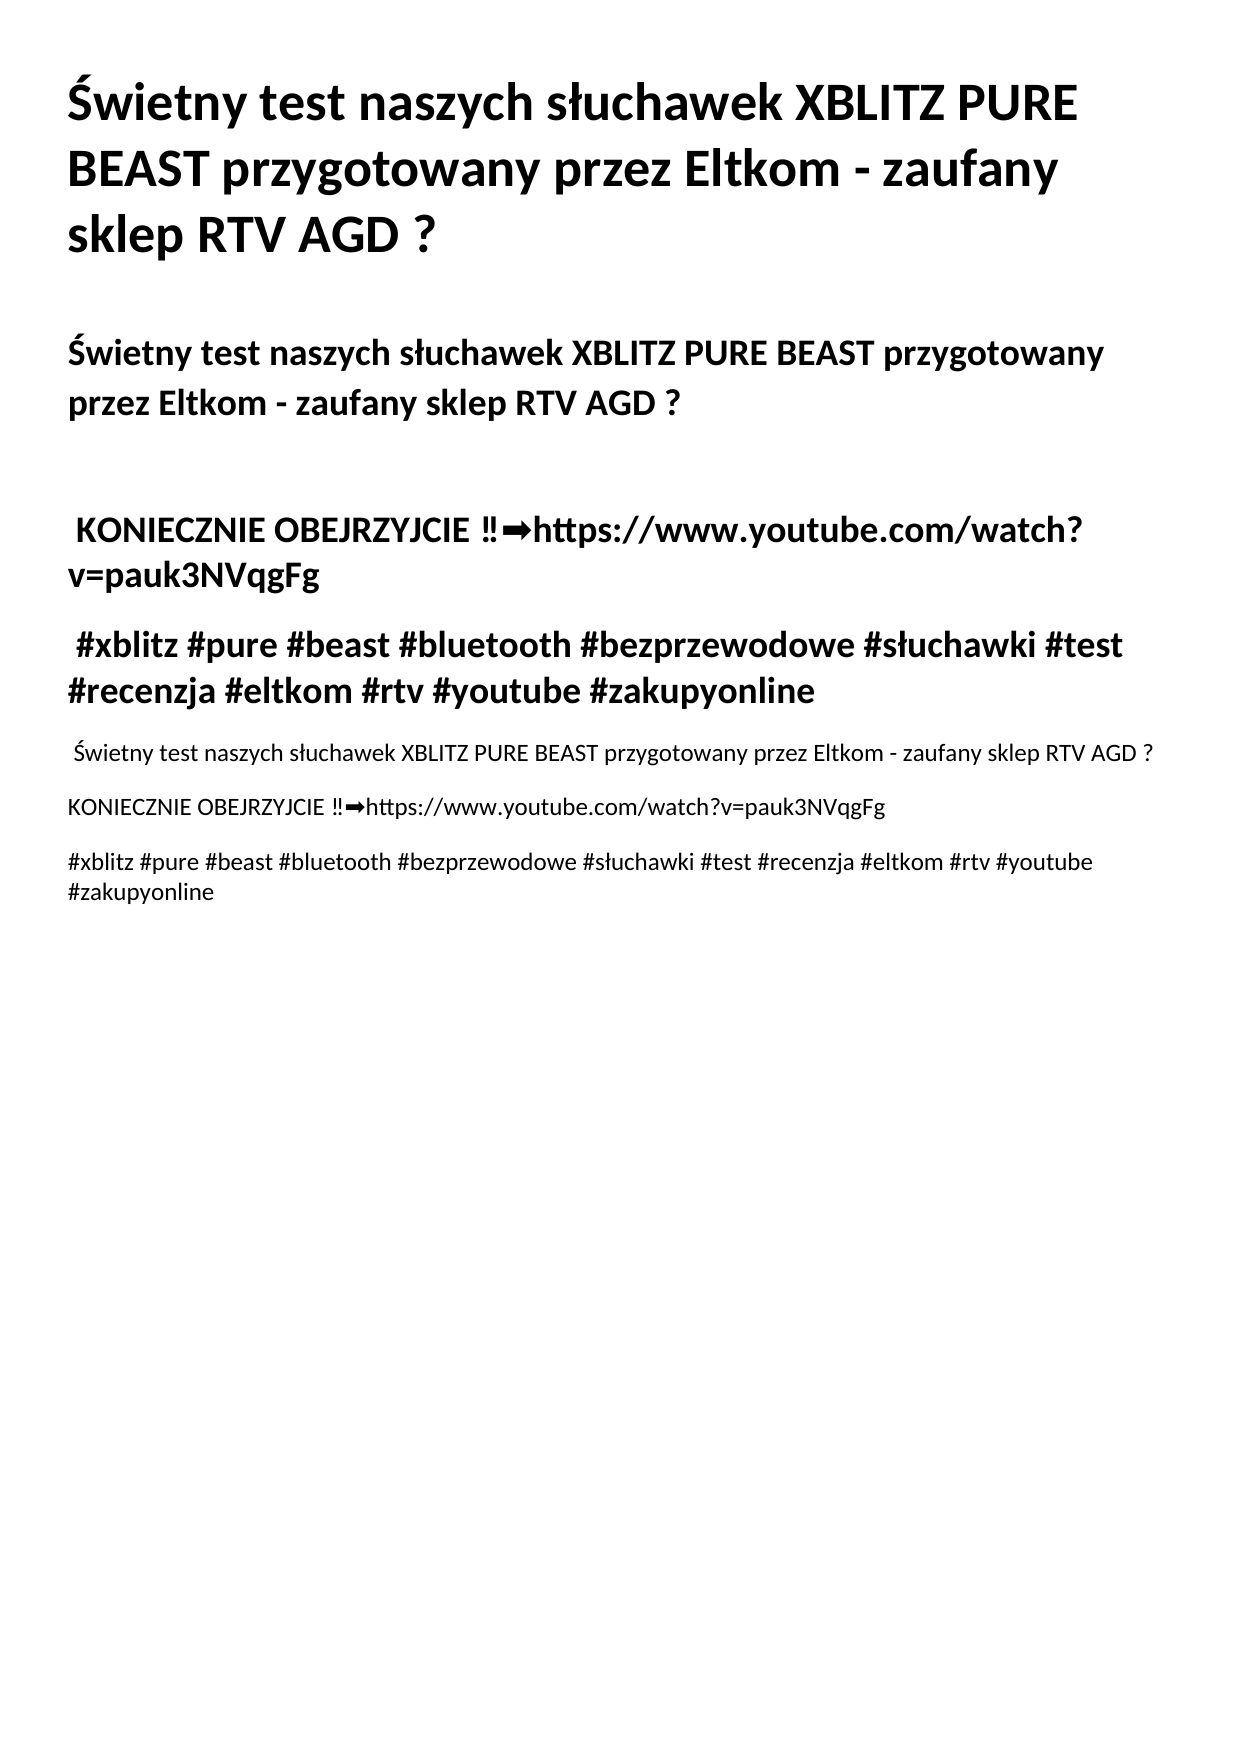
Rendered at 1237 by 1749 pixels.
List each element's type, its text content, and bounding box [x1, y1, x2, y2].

text Świetny test naszych słuchawek XBLITZ PURE BEAST przygotowany przez Eltkom - zaufany sklep RTV AGD ? [68, 68, 1169, 266]
text KONIECZNIE OBEJRZYJCIE ‼️➡️https://www.youtube.com/watch?v=pauk3NVqgFg [68, 506, 1169, 597]
text Świetny test naszych słuchawek XBLITZ PURE BEAST przygotowany przez Eltkom - zaufany sklep RTV AGD ? [68, 329, 1169, 425]
text #xblitz #pure #beast #bluetooth #bezprzewodowe #słuchawki #test #recenzja #eltkom #rtv #youtube #zakupyonline [68, 846, 1169, 907]
text KONIECZNIE OBEJRZYJCIE ‼️➡️https://www.youtube.com/watch?v=pauk3NVqgFg [68, 791, 1169, 822]
text Świetny test naszych słuchawek XBLITZ PURE BEAST przygotowany przez Eltkom - zaufany sklep RTV AGD ? [68, 737, 1169, 767]
text #xblitz #pure #beast #bluetooth #bezprzewodowe #słuchawki #test #recenzja #eltkom #rtv #youtube #zakupyonline [68, 621, 1169, 713]
